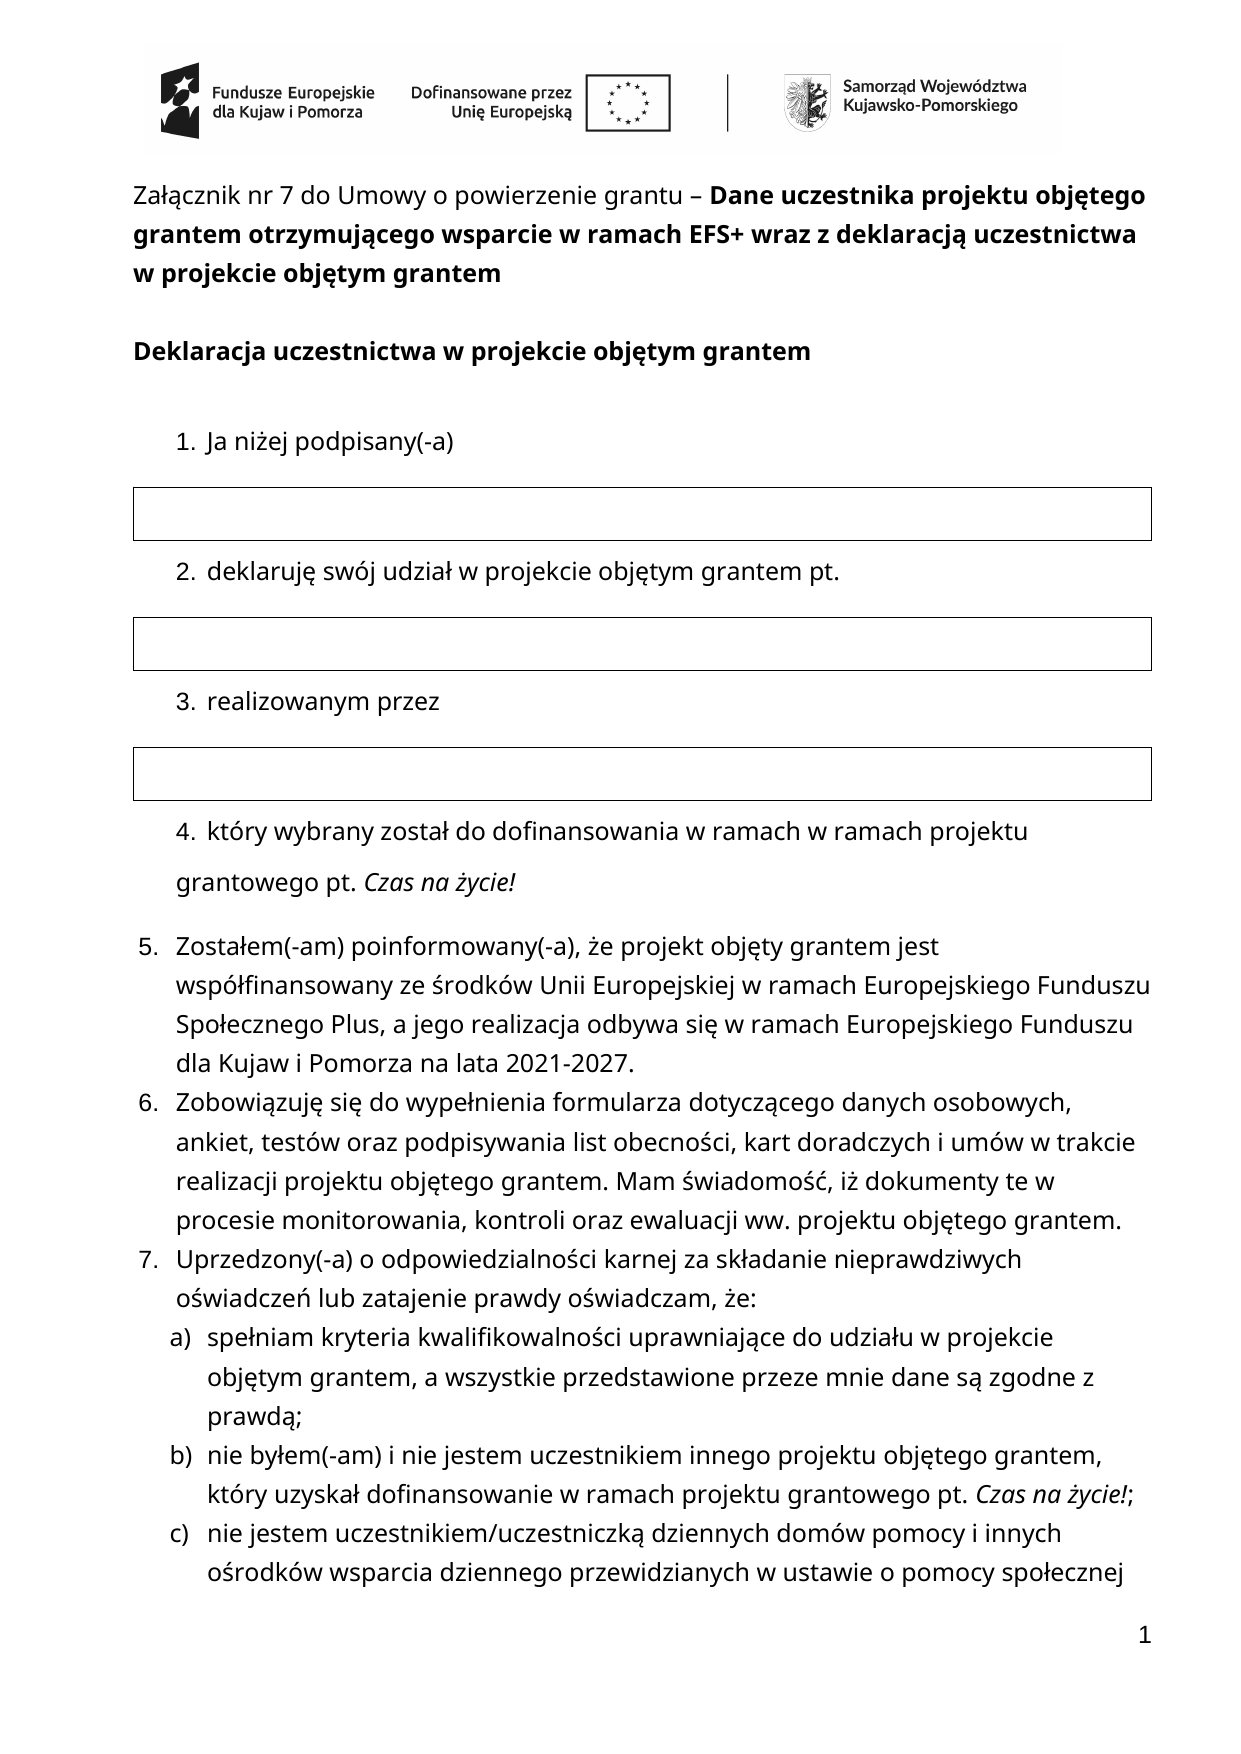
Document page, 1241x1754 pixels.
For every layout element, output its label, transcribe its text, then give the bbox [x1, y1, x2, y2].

list Zostałem(-am) poinformowany(-a), że projekt objęty grantem jest współfinansowany ze środków Unii Europejskiej w ramach Europejskiego Funduszu Społecznego Plus, a jego realizacja odbywa się w ramach Europejskiego Funduszu dla Kujaw i Pomorza na lata 2021-2027. [138, 928, 1152, 1080]
table_header [134, 488, 1151, 540]
list deklaruję swój udział w projekcie objętym grantem pt. [176, 553, 1152, 587]
table_header [134, 748, 1151, 800]
picture [142, 43, 1061, 154]
list Zobowiązuję się do wypełnienia formularza dotyczącego danych osobowych, ankiet, testów oraz podpisywania list obecności, kart doradczych i umów w trakcie realizacji projektu objętego grantem. Mam świadomość, iż dokumenty te w procesie monitorowania, kontroli oraz ewaluacji ww. projektu objętego grantem. [138, 1085, 1152, 1237]
list spełniam kryteria kwalifikowalności uprawniające do udziału w projekcie objętym grantem, a wszystkie przedstawione przeze mnie dane są zgodne z prawdą; [169, 1320, 1152, 1432]
text Deklaracja uczestnictwa w projekcie objętym grantem [133, 334, 1151, 368]
list Ja niżej podpisany(-a) [176, 423, 1152, 457]
list nie byłem(-am) i nie jestem uczestnikiem innego projektu objętego grantem, który uzyskał dofinansowanie w ramach projektu grantowego pt. Czas na życie!; [169, 1437, 1152, 1511]
list który wybrany został do dofinansowania w ramach w ramach projektu grantowego pt. Czas na życie! [176, 814, 1152, 899]
table_header [134, 618, 1151, 670]
text Załącznik nr 7 do Umowy o powierzenie grantu – Dane uczestnika projektu objętego grantem otrzymującego wsparcie w ramach EFS+ wraz z deklaracją uczestnictwa w projekcie objętym grantem [133, 177, 1152, 290]
list realizowanym przez [176, 683, 1152, 718]
list Uprzedzony(-a) o odpowiedzialności karnej za składanie nieprawdziwych oświadczeń lub zatajenie prawdy oświadczam, że: [138, 1242, 1152, 1315]
